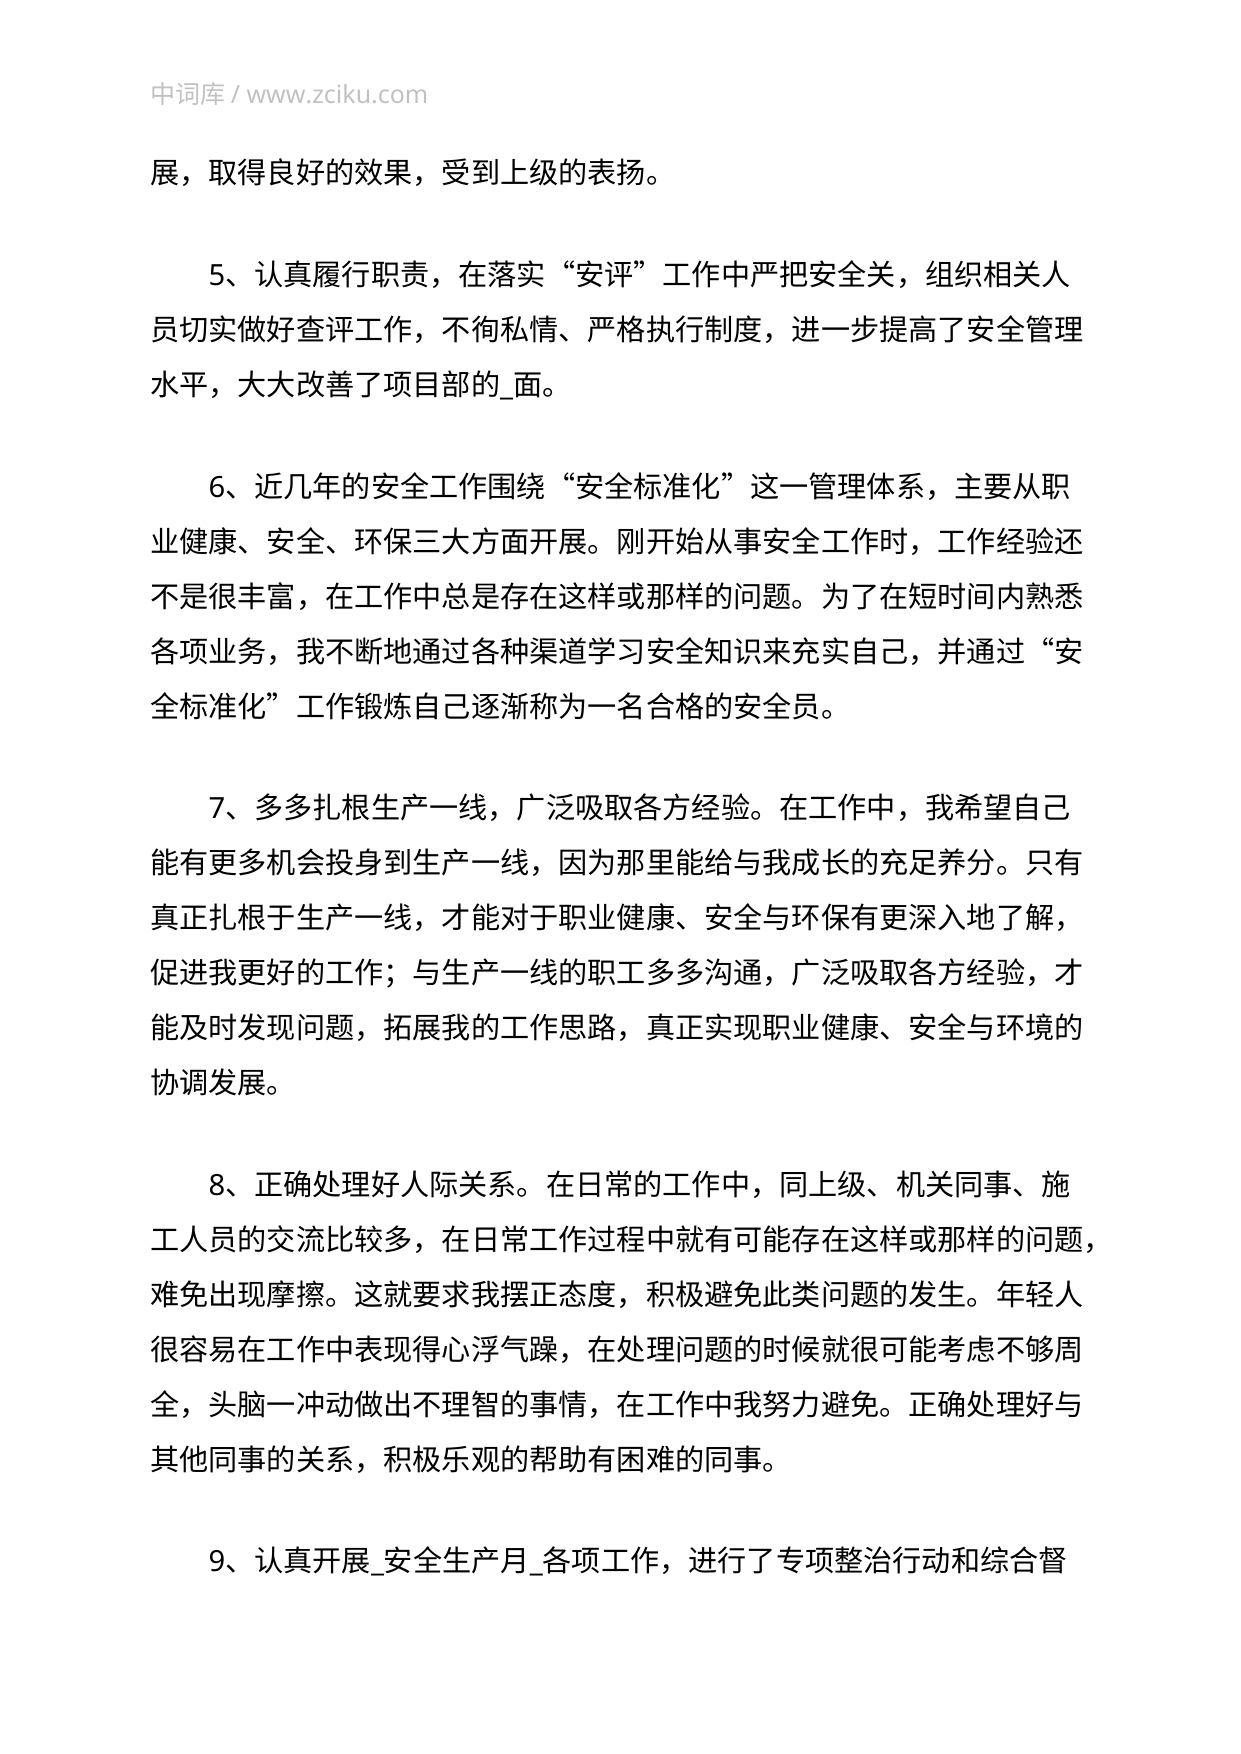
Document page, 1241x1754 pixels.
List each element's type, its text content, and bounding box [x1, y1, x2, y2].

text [150, 1538, 1090, 1580]
text 8、正确处理好人际关系。在日常的工作中，同上级、机关同事、施工人员的交流比较多，在日常工作过程中就有可能存在这样或那样的问题，难免出现摩擦。这就要求我摆正态度，积极避免此类问题的发生。年轻人很容易在工作中表现得心浮气躁，在处理问题的时候就很可能考虑不够周全，头脑一冲动做出不理智的事情，在工作中我努力避免。正确处理好与其他同事的关系，积极乐观的帮助有困难的同事。 [150, 1161, 1090, 1478]
text 5、认真履行职责，在落实“安评”工作中严把安全关，组织相关人员切实做好查评工作，不徇私情、严格执行制度，进一步提高了安全管理水平，大大改善了项目部的_面。 [150, 252, 1090, 404]
text 6、近几年的安全工作围绕“安全标准化”这一管理体系，主要从职业健康、安全、环保三大方面开展。刚开始从事安全工作时，工作经验还不是很丰富，在工作中总是存在这样或那样的问题。为了在短时间内熟悉各项业务，我不断地通过各种渠道学习安全知识来充实自己，并通过“安全标准化”工作锻炼自己逐渐称为一名合格的安全员。 [150, 464, 1090, 726]
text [150, 150, 1090, 192]
text 7、多多扎根生产一线，广泛吸取各方经验。在工作中，我希望自己能有更多机会投身到生产一线，因为那里能给与我成长的充足养分。只有真正扎根于生产一线，才能对于职业健康、安全与环保有更深入地了解，促进我更好的工作；与生产一线的职工多多沟通，广泛吸取各方经验，才能及时发现问题，拓展我的工作思路，真正实现职业健康、安全与环境的协调发展。 [150, 785, 1090, 1102]
